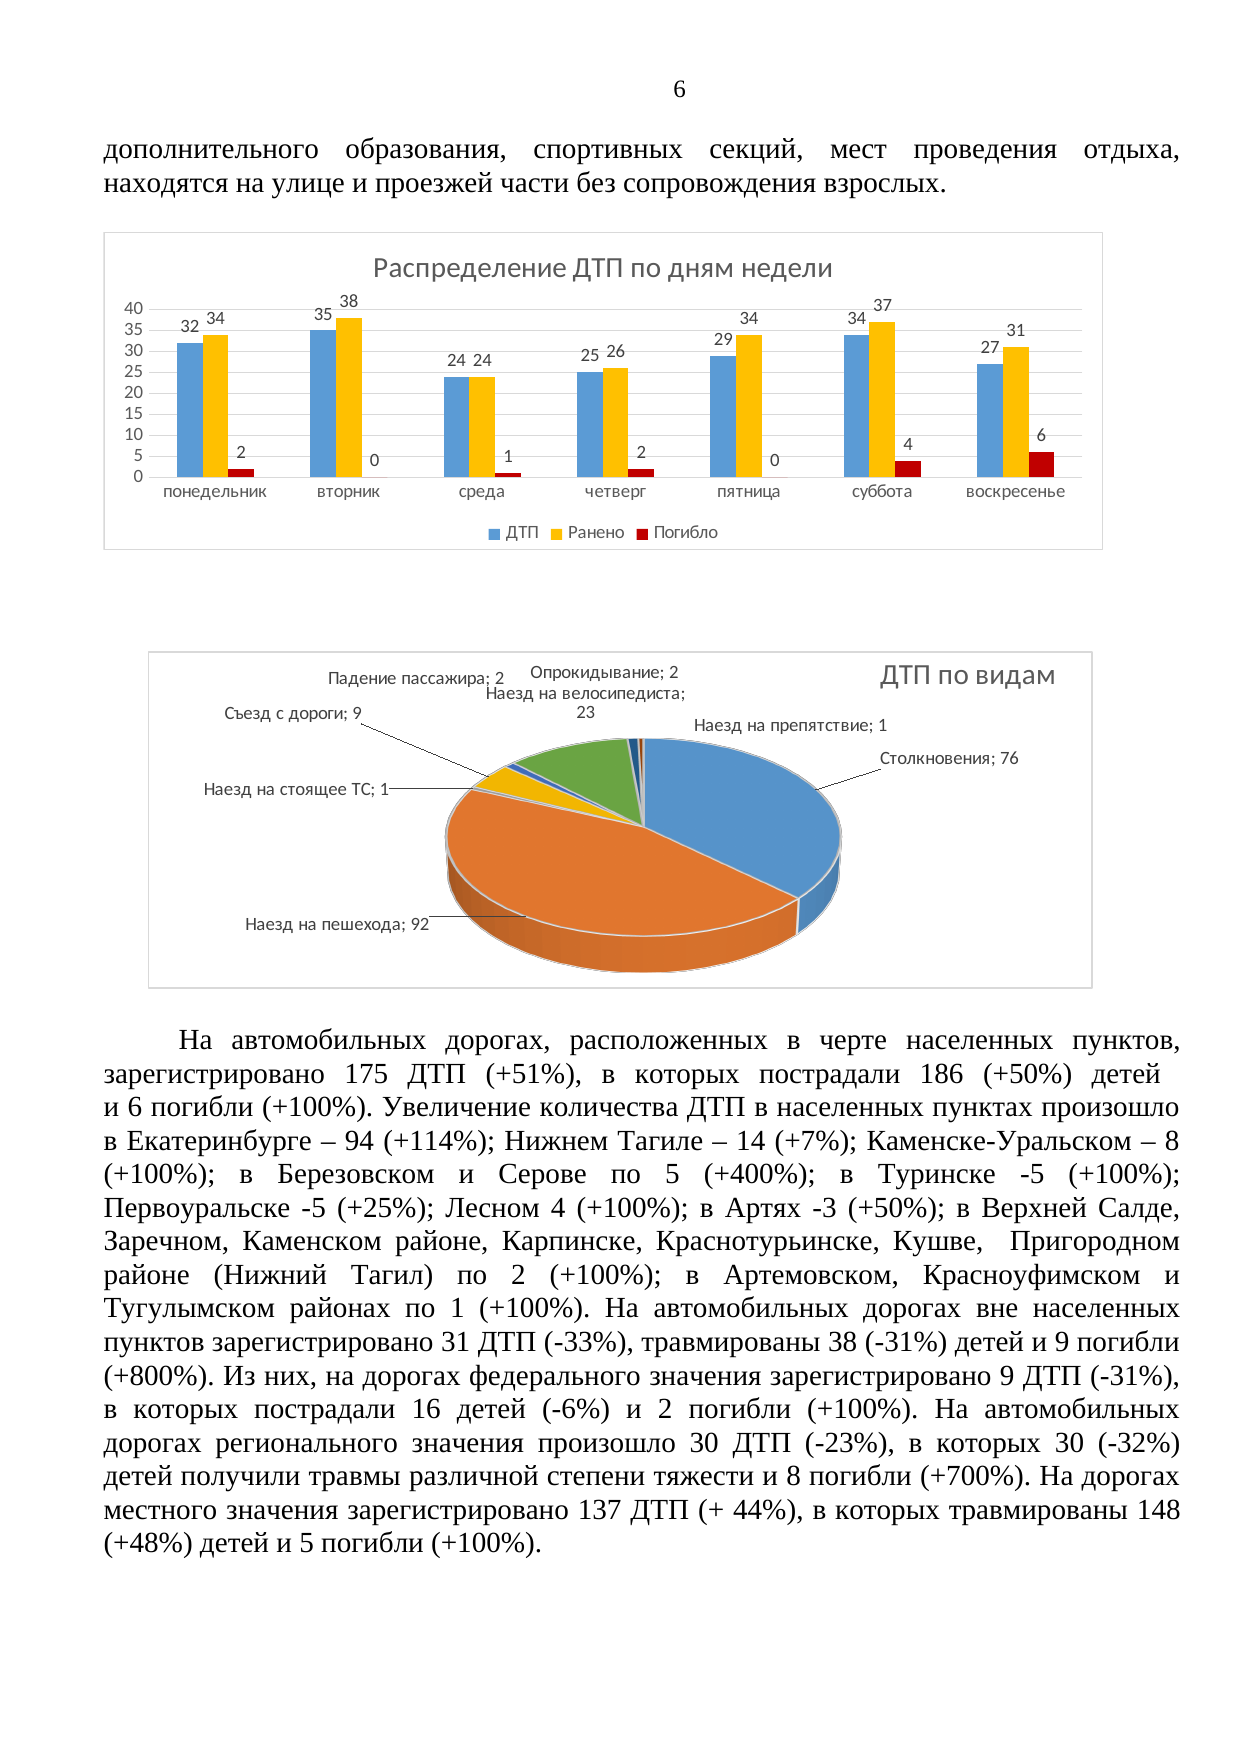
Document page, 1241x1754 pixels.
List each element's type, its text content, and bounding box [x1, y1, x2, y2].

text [103, 131, 1181, 198]
text На автомобильных дорогах, расположенных в черте населенных пунктов, зарегистрировано 175 ДТП (+51%), в которых пострадали 186 (+50%) детей и 6 погибли (+100%). Увеличение количества ДТП в населенных пунктах произошло в Екатеринбурге – 94 (+114%); Нижнем Тагиле – 14 (+7%); Каменске-Уральском – 8 (+100%); в Березовском и Серове по 5 (+400%); в Туринске -5 (+100%); Первоуральске -5 (+25%); Лесном 4 (+100%); в Артях -3 (+50%); в Верхней Салде, Заречном, Каменском районе, Карпинске, Краснотурьинске, Кушве, Пригородном районе (Нижний Тагил) по 2 (+100%); в Артемовском, Красноуфимском и Тугулымском районах по 1 (+100%). На автомобильных дорогах вне населенных пунктов зарегистрировано 31 ДТП (-33%), травмированы 38 (-31%) детей и 9 погибли (+800%). Из них, на дорогах федерального значения зарегистрировано 9 ДТП (-31%), в которых пострадали 16 детей (-6%) и 2 погибли (+100%). На автомобильных дорогах регионального значения произошло 30 ДТП (-23%), в которых 30 (-32%) детей получили травмы различной степени тяжести и 8 погибли (+700%). На дорогах местного значения зарегистрировано 137 ДТП (+ 44%), в которых травмированы 148 (+48%) детей и 5 погибли (+100%). [103, 1022, 1181, 1559]
